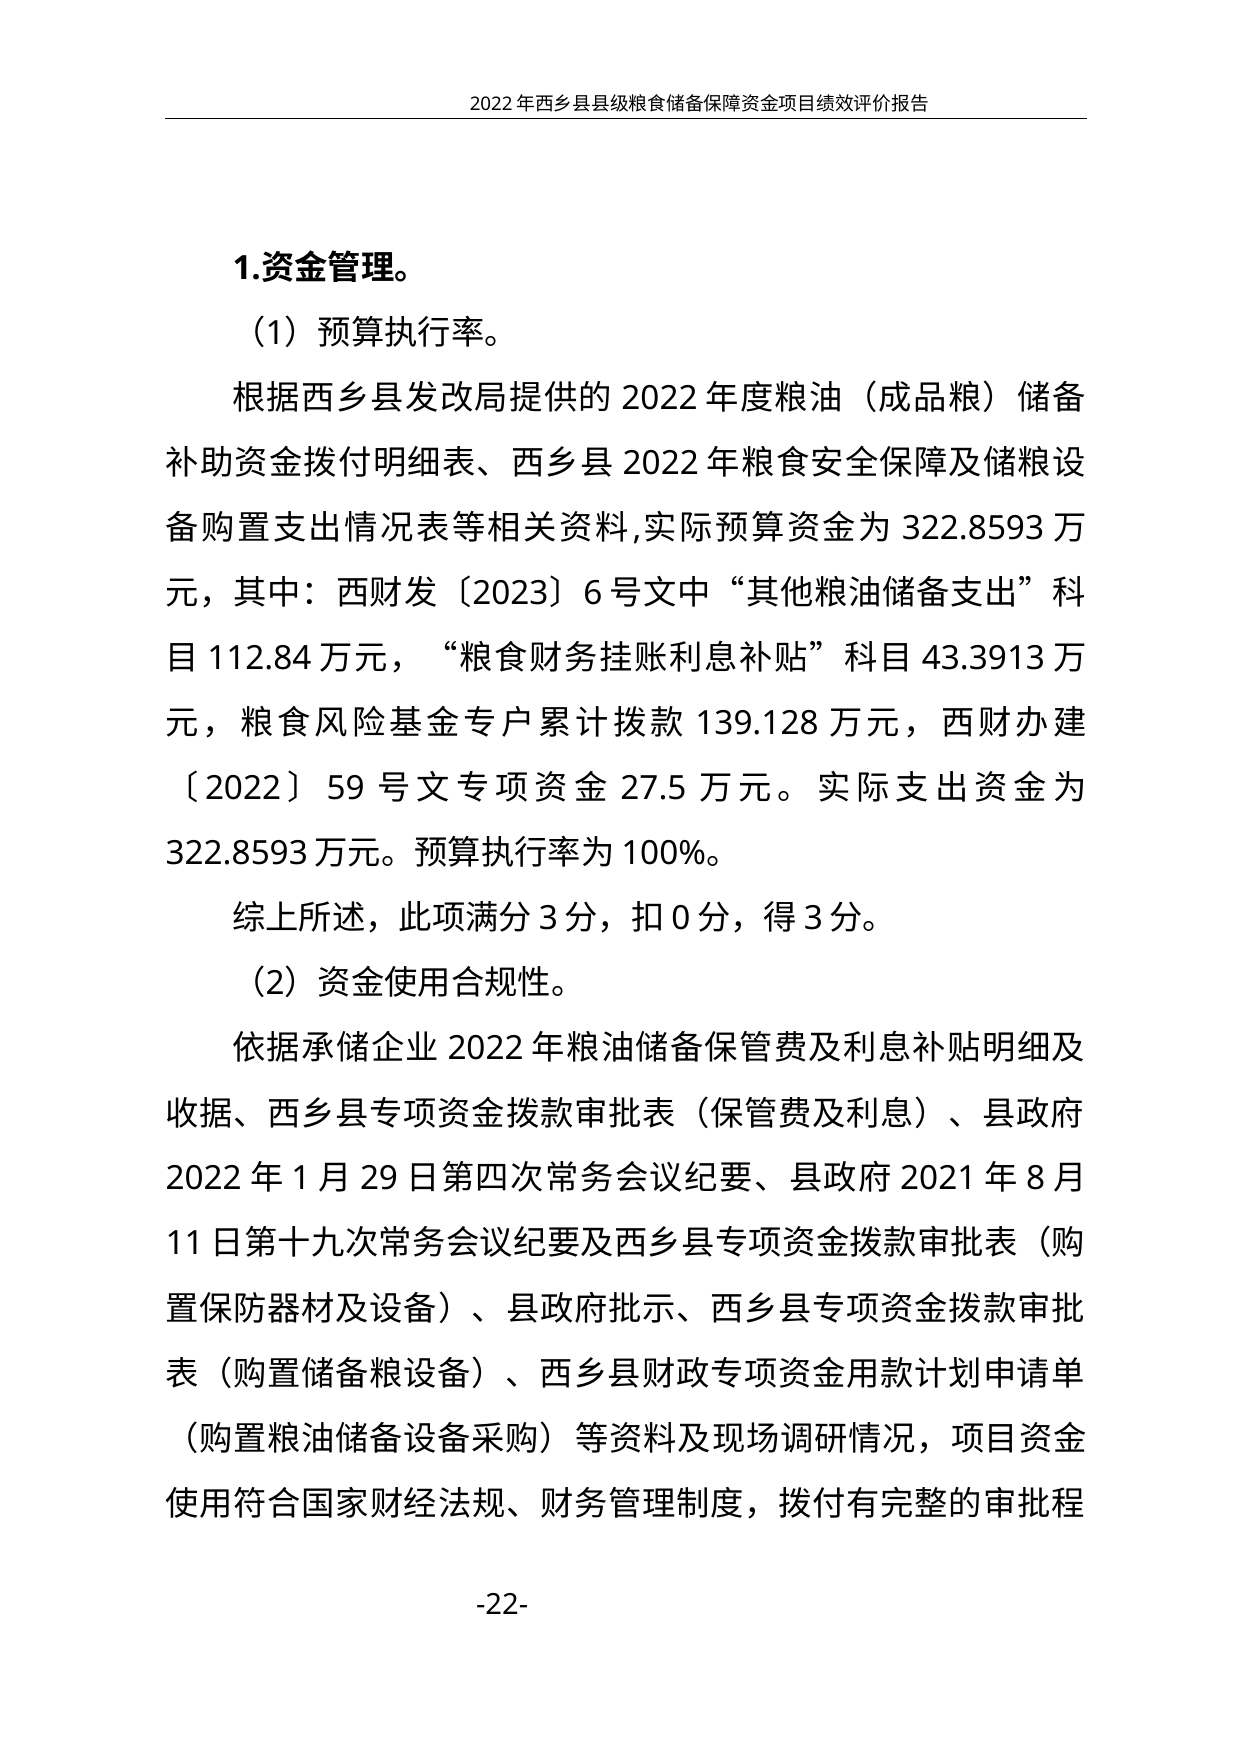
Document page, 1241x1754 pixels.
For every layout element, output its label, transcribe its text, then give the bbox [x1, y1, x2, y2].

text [165, 1013, 1087, 1533]
text 综上所述，此项满分3分，扣0分，得3分。 [165, 883, 1087, 948]
text 根据西乡县发改局提供的2022年度粮油（成品粮）储备补助资金拨付明细表、西乡县2022年粮食安全保障及储粮设备购置支出情况表等相关资料,实际预算资金为322.8593万元，其中：西财发〔2023〕6号文中“其他粮油储备支出”科目112.84万元，“粮食财务挂账利息补贴”科目43.3913万元，粮食风险基金专户累计拨款139.128万元，西财办建〔2022〕59号文专项资金27.5万元。实际支出资金为322.8593万元。预算执行率为100%。 [165, 363, 1087, 883]
text 1.资金管理。 [165, 233, 1087, 298]
text （2）资金使用合规性。 [165, 948, 1087, 1013]
text （1）预算执行率。 [165, 298, 1087, 363]
